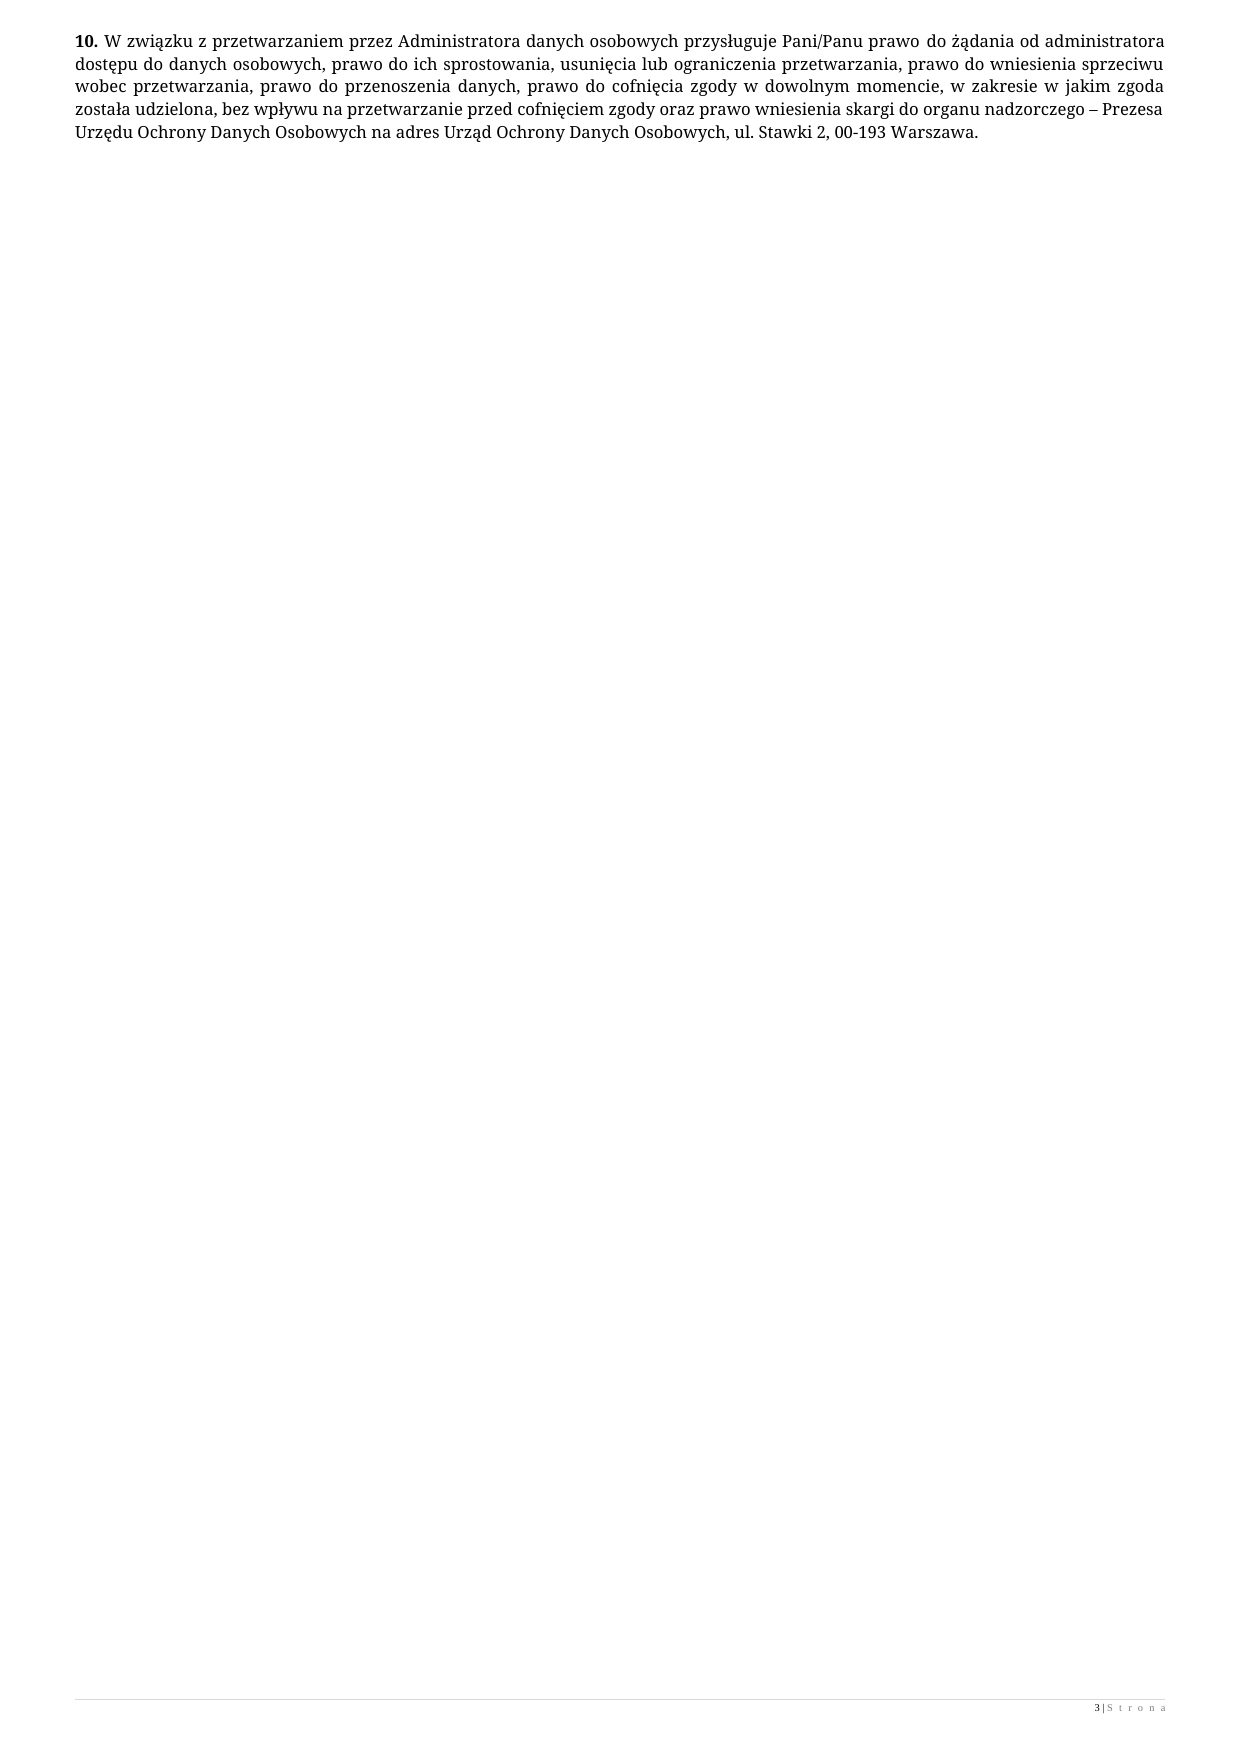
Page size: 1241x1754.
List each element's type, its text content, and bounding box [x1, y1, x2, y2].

text 10. W związku z przetwarzaniem przez Administratora danych osobowych przysługuje Pani/Panu prawo do żądania od administratora dostępu do danych osobowych, prawo do ich sprostowania, usunięcia lub ograniczenia przetwarzania, prawo do wniesienia sprzeciwu wobec przetwarzania, prawo do przenoszenia danych, prawo do cofnięcia zgody w dowolnym momencie, w zakresie w jakim zgoda została udzielona, bez wpływu na przetwarzanie przed cofnięciem zgody oraz prawo wniesienia skargi do organu nadzorczego – Prezesa Urzędu Ochrony Danych Osobowych na adres Urząd Ochrony Danych Osobowych, ul. Stawki 2, 00-193 Warszawa. [75, 29, 1165, 143]
